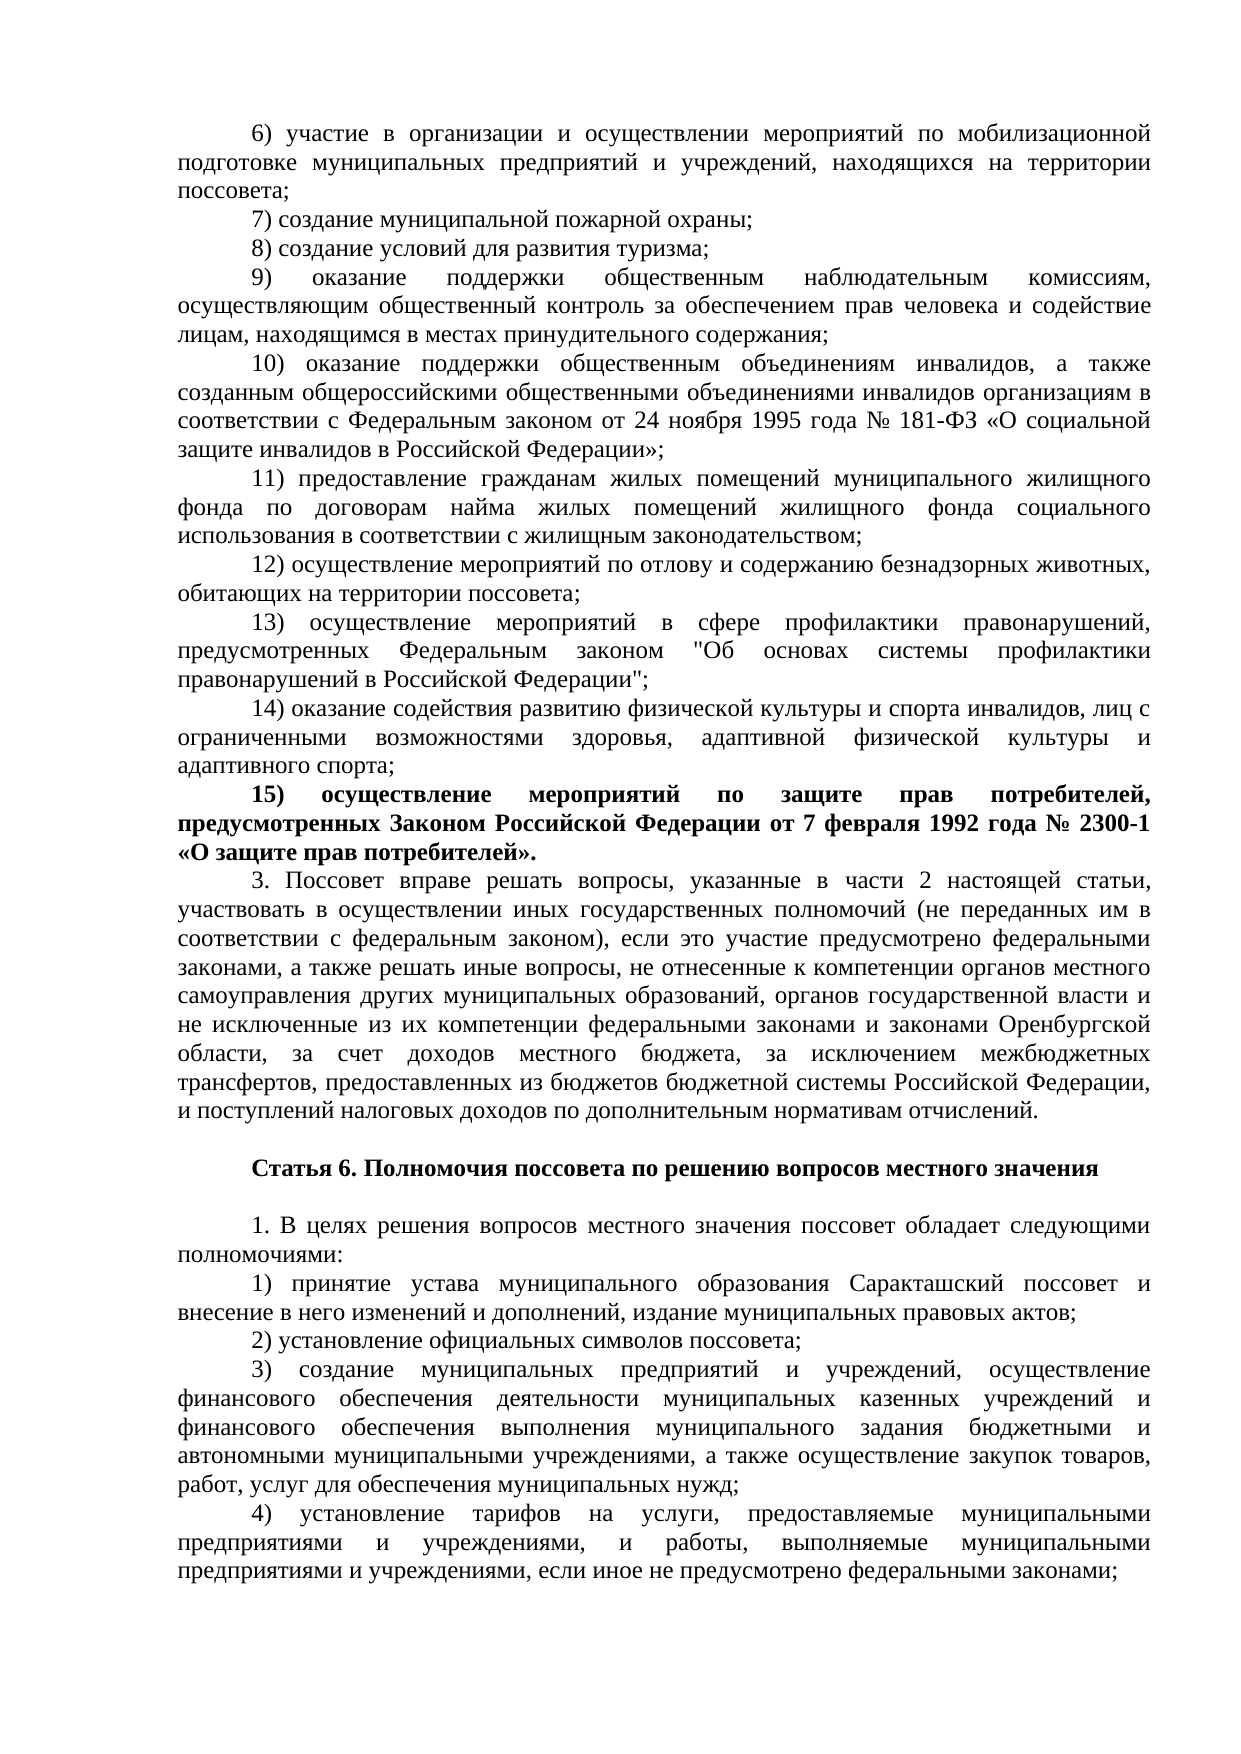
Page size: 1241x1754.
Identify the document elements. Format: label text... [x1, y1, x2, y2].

text 6) участие в организации и осуществлении мероприятий по мобилизационной подготовке муниципальных предприятий и учреждений, находящихся на территории поссовета; [177, 118, 1152, 204]
text 3) создание муниципальных предприятий и учреждений, осуществление финансового обеспечения деятельности муниципальных казенных учреждений и финансового обеспечения выполнения муниципального задания бюджетными и автономными муниципальными учреждениями, а также осуществление закупок товаров, работ, услуг для обеспечения муниципальных нужд; [177, 1354, 1152, 1498]
text Статья 6. Полномочия поссовета по решению вопросов местного значения [177, 1153, 1152, 1182]
text 12) осуществление мероприятий по отлову и содержанию безнадзорных животных, обитающих на территории поссовета; [177, 549, 1152, 607]
text 11) предоставление гражданам жилых помещений муниципального жилищного фонда по договорам найма жилых помещений жилищного фонда социального использования в соответствии с жилищным законодательством; [177, 463, 1152, 549]
text 3. Поссовет вправе решать вопросы, указанные в части 2 настоящей статьи, участвовать в осуществлении иных государственных полномочий (не переданных им в соответствии с федеральным законом), если это участие предусмотрено федеральными законами, а также решать иные вопросы, не отнесенные к компетенции органов местного самоуправления других муниципальных образований, органов государственной власти и не исключенные из их компетенции федеральными законами и законами Оренбургской области, за счет доходов местного бюджета, за исключением межбюджетных трансфертов, предоставленных из бюджетов бюджетной системы Российской Федерации, и поступлений налоговых доходов по дополнительным нормативам отчислений. [177, 866, 1152, 1124]
text 2) установление официальных символов поссовета; [177, 1326, 1152, 1354]
text 1) принятие устава муниципального образования Саракташский поссовет и внесение в него изменений и дополнений, издание муниципальных правовых актов; [177, 1268, 1152, 1326]
text 8) создание условий для развития туризма; [177, 233, 1152, 262]
text 4) установление тарифов на услуги, предоставляемые муниципальными предприятиями и учреждениями, и работы, выполняемые муниципальными предприятиями и учреждениями, если иное не предусмотрено федеральными законами; [177, 1498, 1152, 1584]
text 10) оказание поддержки общественным объединениям инвалидов, а также созданным общероссийскими общественными объединениями инвалидов организациям в соответствии с Федеральным законом от 24 ноября 1995 года № 181-ФЗ «О социальной защите инвалидов в Российской Федерации»; [177, 348, 1152, 463]
text 13) осуществление мероприятий в сфере профилактики правонарушений, предусмотренных Федеральным законом "Об основах системы профилактики правонарушений в Российской Федерации"; [177, 607, 1152, 693]
text 1. В целях решения вопросов местного значения поссовет обладает следующими полномочиями: [177, 1211, 1152, 1268]
text 14) оказание содействия развитию физической культуры и спорта инвалидов, лиц с ограниченными возможностями здоровья, адаптивной физической культуры и адаптивного спорта; [177, 693, 1152, 779]
text 9) оказание поддержки общественным наблюдательным комиссиям, осуществляющим общественный контроль за обеспечением прав человека и содействие лицам, находящимся в местах принудительного содержания; [177, 262, 1152, 348]
text 15) осуществление мероприятий по защите прав потребителей, предусмотренных Законом Российской Федерации от 7 февраля 1992 года № 2300-1 «О защите прав потребителей». [177, 779, 1152, 866]
text 7) создание муниципальной пожарной охраны; [177, 204, 1152, 233]
